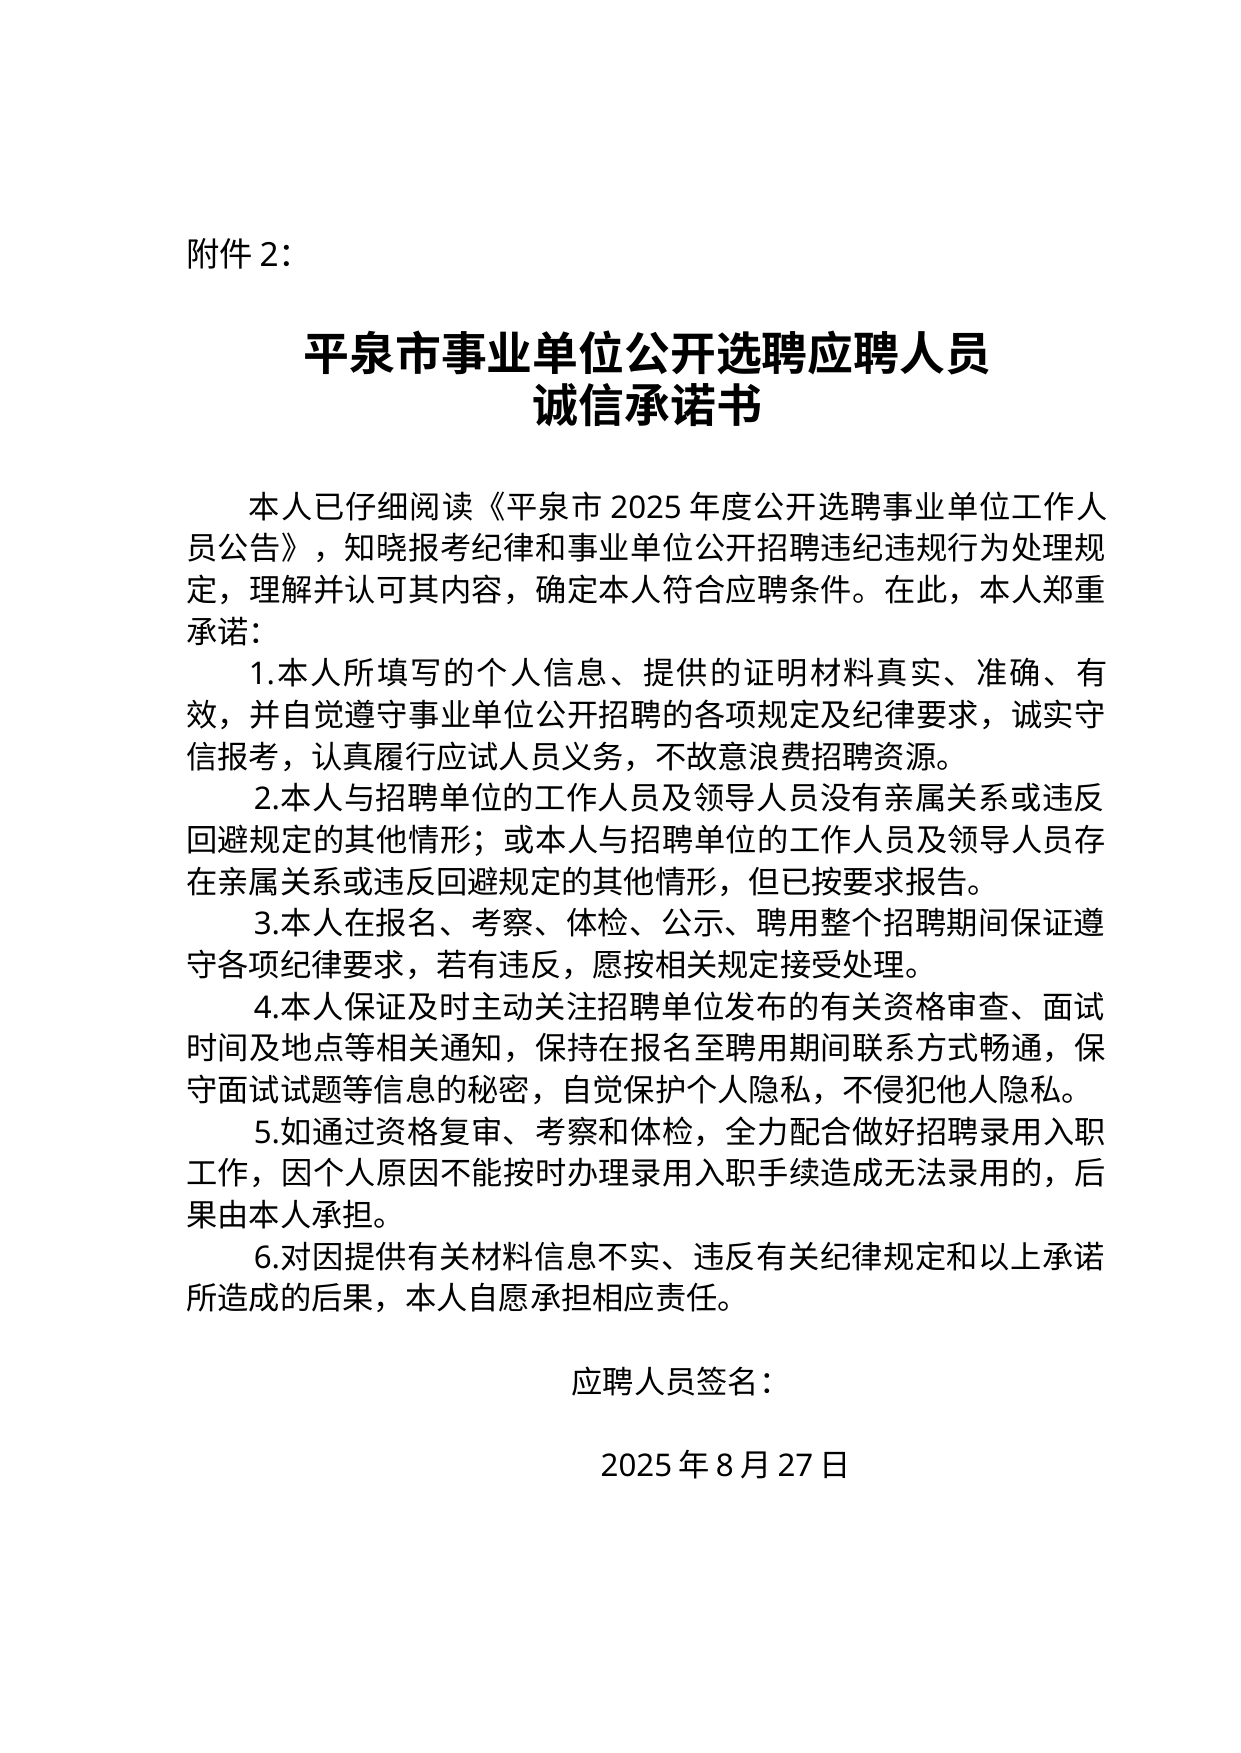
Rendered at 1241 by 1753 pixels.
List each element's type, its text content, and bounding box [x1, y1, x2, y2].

text 附件2： [186, 224, 1108, 276]
text 2025年8月27日 [186, 1443, 1108, 1485]
text 4.本人保证及时主动关注招聘单位发布的有关资格审查、面试时间及地点等相关通知，保持在报名至聘用期间联系方式畅通，保守面试试题等信息的秘密，自觉保护个人隐私，不侵犯他人隐私。 [186, 985, 1108, 1110]
text 3.本人在报名、考察、体检、公示、聘用整个招聘期间保证遵守各项纪律要求，若有违反，愿按相关规定接受处理。 [186, 901, 1108, 985]
text 1.本人所填写的个人信息、提供的证明材料真实、准确、有效，并自觉遵守事业单位公开招聘的各项规定及纪律要求，诚实守信报考，认真履行应试人员义务，不故意浪费招聘资源。 [186, 651, 1108, 776]
text 2.本人与招聘单位的工作人员及领导人员没有亲属关系或违反回避规定的其他情形；或本人与招聘单位的工作人员及领导人员存在亲属关系或违反回避规定的其他情形，但已按要求报告。 [186, 776, 1108, 901]
text 平泉市事业单位公开选聘应聘人员 [186, 328, 1108, 381]
text 6.对因提供有关材料信息不实、违反有关纪律规定和以上承诺所造成的后果，本人自愿承担相应责任。 [186, 1235, 1108, 1318]
text 应聘人员签名： [186, 1360, 1108, 1401]
text 本人已仔细阅读《平泉市2025年度公开选聘事业单位工作人员公告》，知晓报考纪律和事业单位公开招聘违纪违规行为处理规定，理解并认可其内容，确定本人符合应聘条件。在此，本人郑重承诺： [186, 485, 1108, 651]
text 5.如通过资格复审、考察和体检，全力配合做好招聘录用入职工作，因个人原因不能按时办理录用入职手续造成无法录用的，后果由本人承担。 [186, 1110, 1108, 1235]
text 诚信承诺书 [186, 381, 1108, 433]
